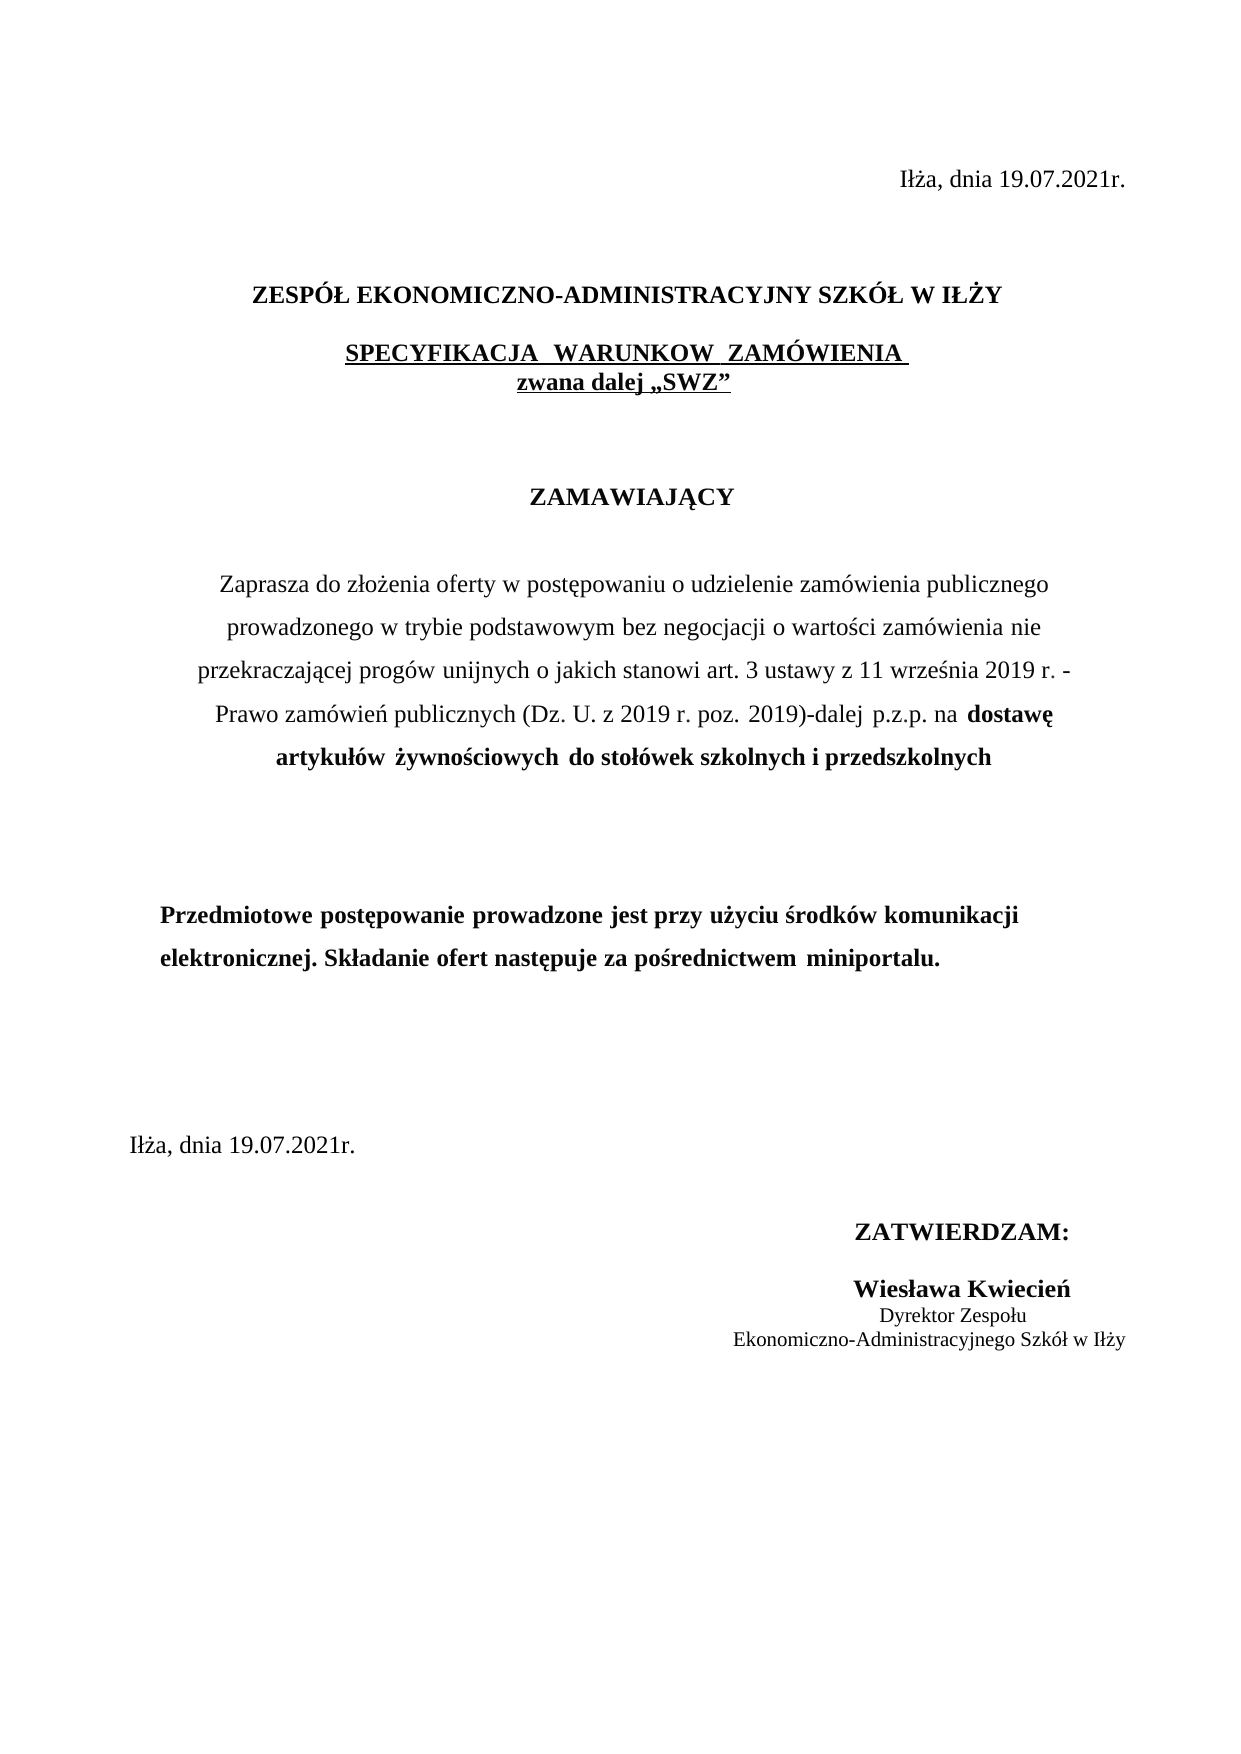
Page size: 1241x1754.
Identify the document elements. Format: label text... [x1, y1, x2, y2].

text Iłża, dnia 19.07.2021r. [129, 1131, 1126, 1159]
text Iłża, dnia 19.07.2021r. [129, 164, 1126, 193]
text Zaprasza do złożenia oferty w postępowaniu o udzielenie zamówienia publicznego prowadzonego w trybie podstawowym bez negocjacji o wartości zamówienia nie przekraczającej progów unijnych o jakich stanowi art. 3 ustawy z 11 września 2019 r. - Prawo zamówień publicznych (Dz. U. z 2019 r. poz. 2019)-dalej p.z.p. na dostawę artykułów żywnościowych do stołówek szkolnych i przedszkolnych [164, 569, 1104, 771]
text Dyrektor Zespołu [129, 1303, 1126, 1327]
subtitle Przedmiotowe postępowanie prowadzone jest przy użyciu środków komunikacji elektronicznej. Składanie ofert następuje za pośrednictwem miniportalu. [160, 900, 1126, 972]
text SPECYFIKACJA WARUNKOW ZAMÓWIENIA [129, 338, 1118, 367]
text ZESPÓŁ EKONOMICZNO-ADMINISTRACYJNY SZKÓŁ W IŁŻY [129, 280, 1126, 309]
text ZATWIERDZAM: [129, 1217, 1126, 1246]
text zwana dalej „SWZ” [129, 367, 1118, 396]
text Wiesława Kwiecień [129, 1274, 1126, 1303]
text Ekonomiczno-Administracyjnego Szkół w Iłży [129, 1327, 1126, 1351]
text ZAMAWIAJĄCY [325, 482, 938, 511]
